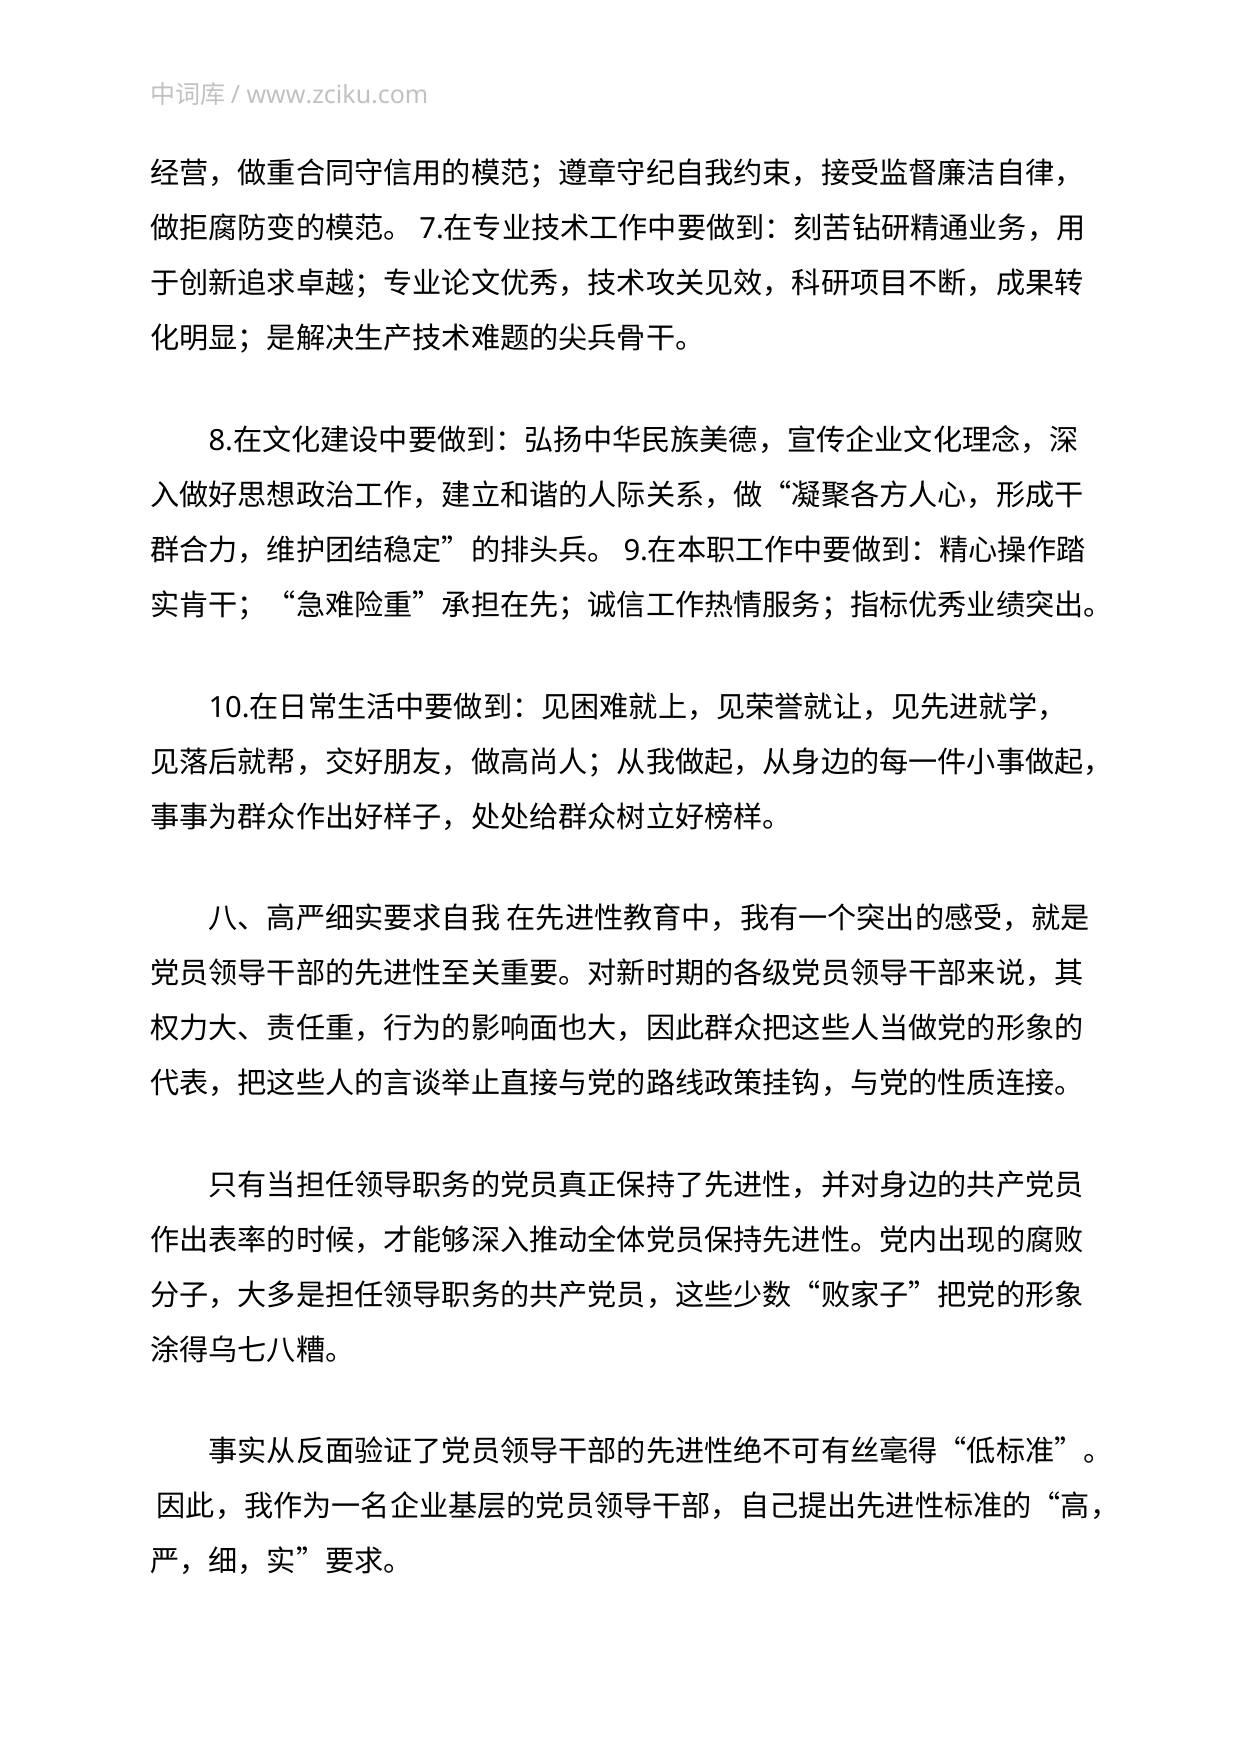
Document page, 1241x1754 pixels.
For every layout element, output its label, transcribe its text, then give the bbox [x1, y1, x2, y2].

text 事实从反面验证了党员领导干部的先进性绝不可有丝毫得“低标准”。 因此，我作为一名企业基层的党员领导干部，自己提出先进性标准的“高，严，细，实”要求。 [150, 1428, 1090, 1580]
text 8.在文化建设中要做到：弘扬中华民族美德，宣传企业文化理念，深入做好思想政治工作，建立和谐的人际关系，做“凝聚各方人心，形成干群合力，维护团结稳定”的排头兵。 9.在本职工作中要做到：精心操作踏实肯干；“急难险重”承担在先；诚信工作热情服务；指标优秀业绩突出。 [150, 417, 1090, 624]
text 八、高严细实要求自我 在先进性教育中，我有一个突出的感受，就是党员领导干部的先进性至关重要。对新时期的各级党员领导干部来说，其权力大、责任重，行为的影响面也大，因此群众把这些人当做党的形象的代表，把这些人的言谈举止直接与党的路线政策挂钩，与党的性质连接。 [150, 895, 1090, 1102]
text 只有当担任领导职务的党员真正保持了先进性，并对身边的共产党员作出表率的时候，才能够深入推动全体党员保持先进性。党内出现的腐败分子，大多是担任领导职务的共产党员，这些少数“败家子”把党的形象涂得乌七八糟。 [150, 1161, 1090, 1368]
text 10.在日常生活中要做到：见困难就上，见荣誉就让，见先进就学，见落后就帮，交好朋友，做高尚人；从我做起，从身边的每一件小事做起，事事为群众作出好样子，处处给群众树立好榜样。 [150, 683, 1090, 835]
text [150, 150, 1090, 357]
